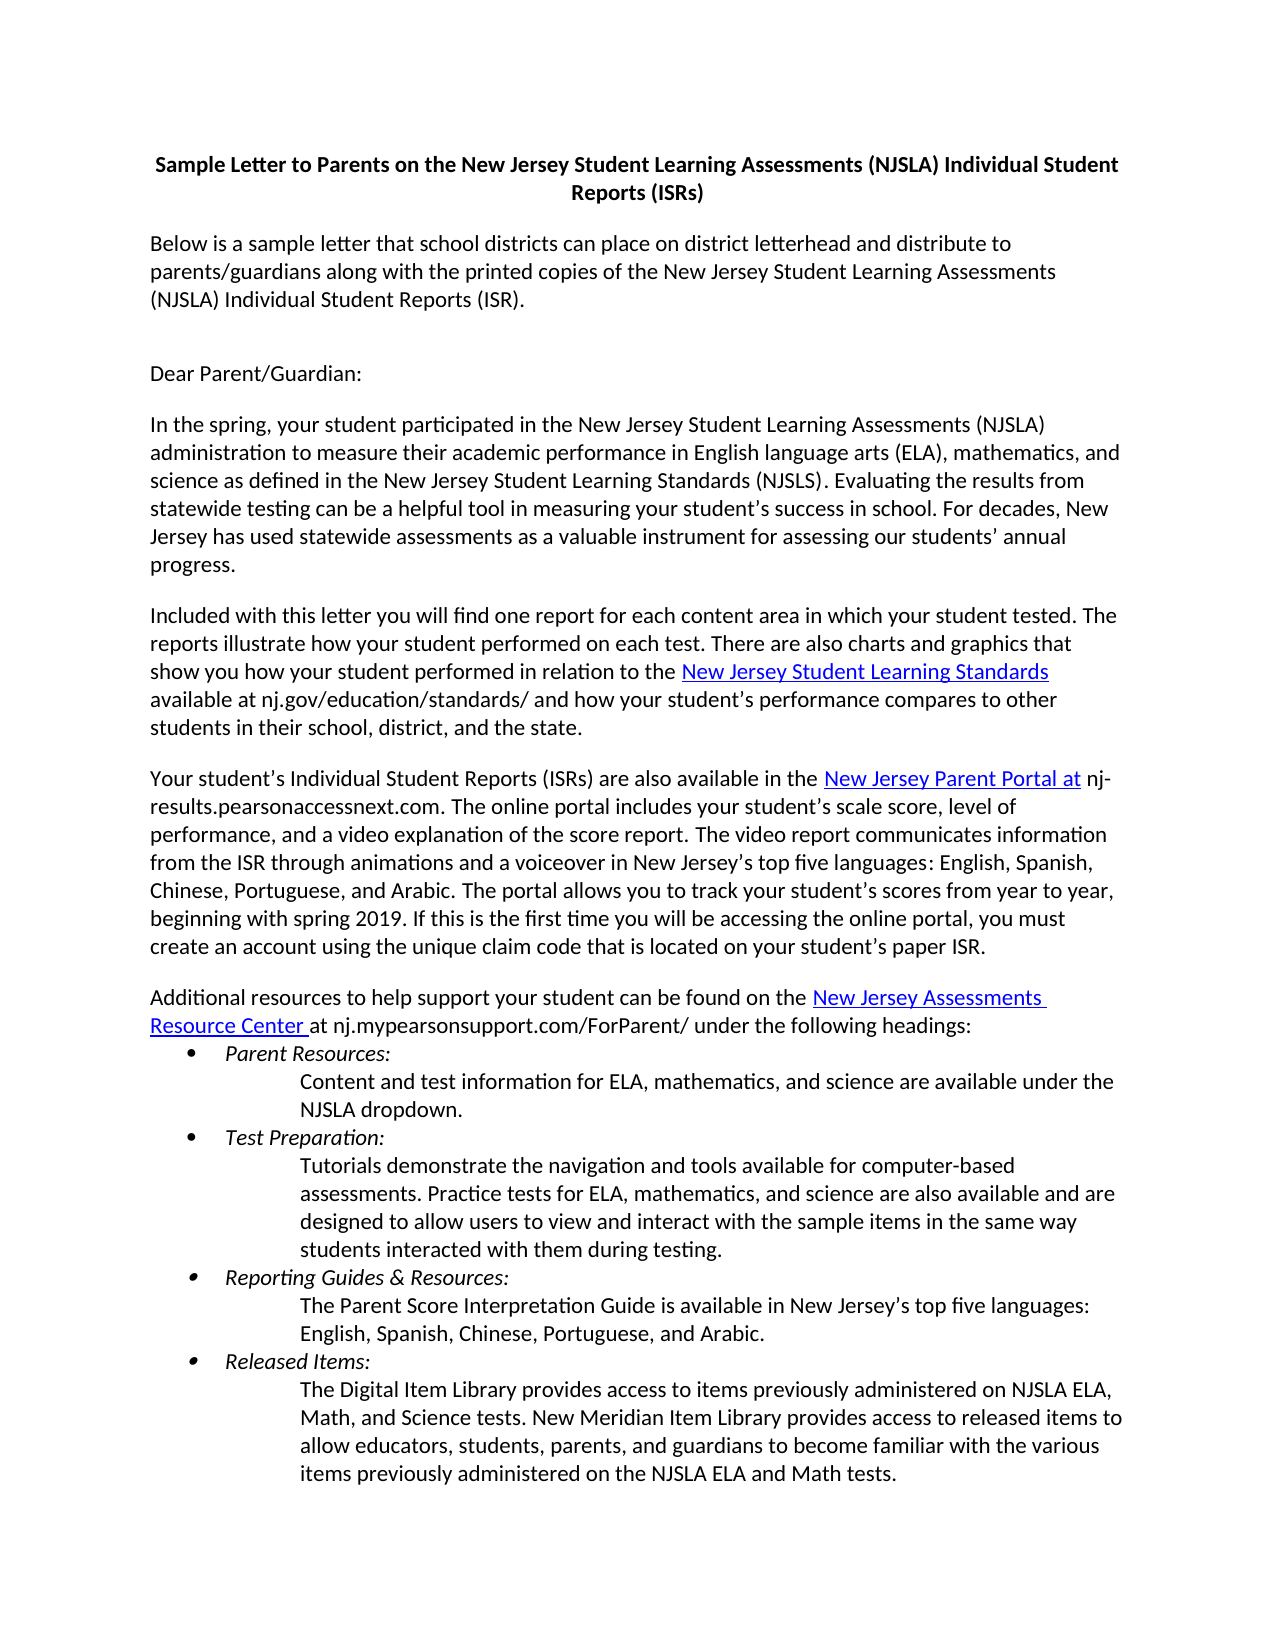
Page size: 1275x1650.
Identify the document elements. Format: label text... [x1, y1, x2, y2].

list Released Items: [187, 1347, 1125, 1375]
subtitle Sample Letter to Parents on the New Jersey Student Learning Assessments (NJSLA) Individual Student Reports (ISRs) [150, 150, 1125, 206]
list The Digital Item Library provides access to items previously administered on NJSLA ELA, Math, and Science tests. New Meridian Item Library provides access to released items to allow educators, students, parents, and guardians to become familiar with the various items previously administered on the NJSLA ELA and Math tests. [300, 1375, 1125, 1487]
text Below is a sample letter that school districts can place on district letterhead and distribute to parents/guardians along with the printed copies of the New Jersey Student Learning Assessments (NJSLA) Individual Student Reports (ISR). [150, 229, 1125, 313]
list Tutorials demonstrate the navigation and tools available for computer-based assessments. Practice tests for ELA, mathematics, and science are also available and are designed to allow users to view and interact with the sample items in the same way students interacted with them during testing. [300, 1151, 1125, 1263]
list Content and test information for ELA, mathematics, and science are available under the NJSLA dropdown. [300, 1067, 1125, 1123]
text Included with this letter you will find one report for each content area in which your student tested. The reports illustrate how your student performed on each test. There are also charts and graphics that show you how your student performed in relation to the New Jersey Student Learning Standards available at nj.gov/education/standards/ and how your student’s performance compares to other students in their school, district, and the state. [150, 601, 1125, 741]
list Parent Resources: [187, 1039, 1125, 1067]
list Test Preparation: [187, 1123, 1125, 1151]
text In the spring, your student participated in the New Jersey Student Learning Assessments (NJSLA) administration to measure their academic performance in English language arts (ELA), mathematics, and science as defined in the New Jersey Student Learning Standards (NJSLS). Evaluating the results from statewide testing can be a helpful tool in measuring your student’s success in school. For decades, New Jersey has used statewide assessments as a valuable instrument for assessing our students’ annual progress. [150, 410, 1125, 578]
text Your student’s Individual Student Reports (ISRs) are also available in the New Jersey Parent Portal at nj-results.pearsonaccessnext.com. The online portal includes your student’s scale score, level of performance, and a video explanation of the score report. The video report communicates information from the ISR through animations and a voiceover in New Jersey’s top five languages: English, Spanish, Chinese, Portuguese, and Arabic. The portal allows you to track your student’s scores from year to year, beginning with spring 2019. If this is the first time you will be accessing the online portal, you must create an account using the unique claim code that is located on your student’s paper ISR. [150, 764, 1125, 960]
text Dear Parent/Guardian: [150, 359, 1125, 387]
list The Parent Score Interpretation Guide is available in New Jersey’s top five languages: English, Spanish, Chinese, Portuguese, and Arabic. [300, 1291, 1125, 1347]
text Additional resources to help support your student can be found on the New Jersey Assessments Resource Center at nj.mypearsonsupport.com/ForParent/ under the following headings: [150, 983, 1125, 1039]
list Reporting Guides & Resources: [187, 1263, 1125, 1291]
